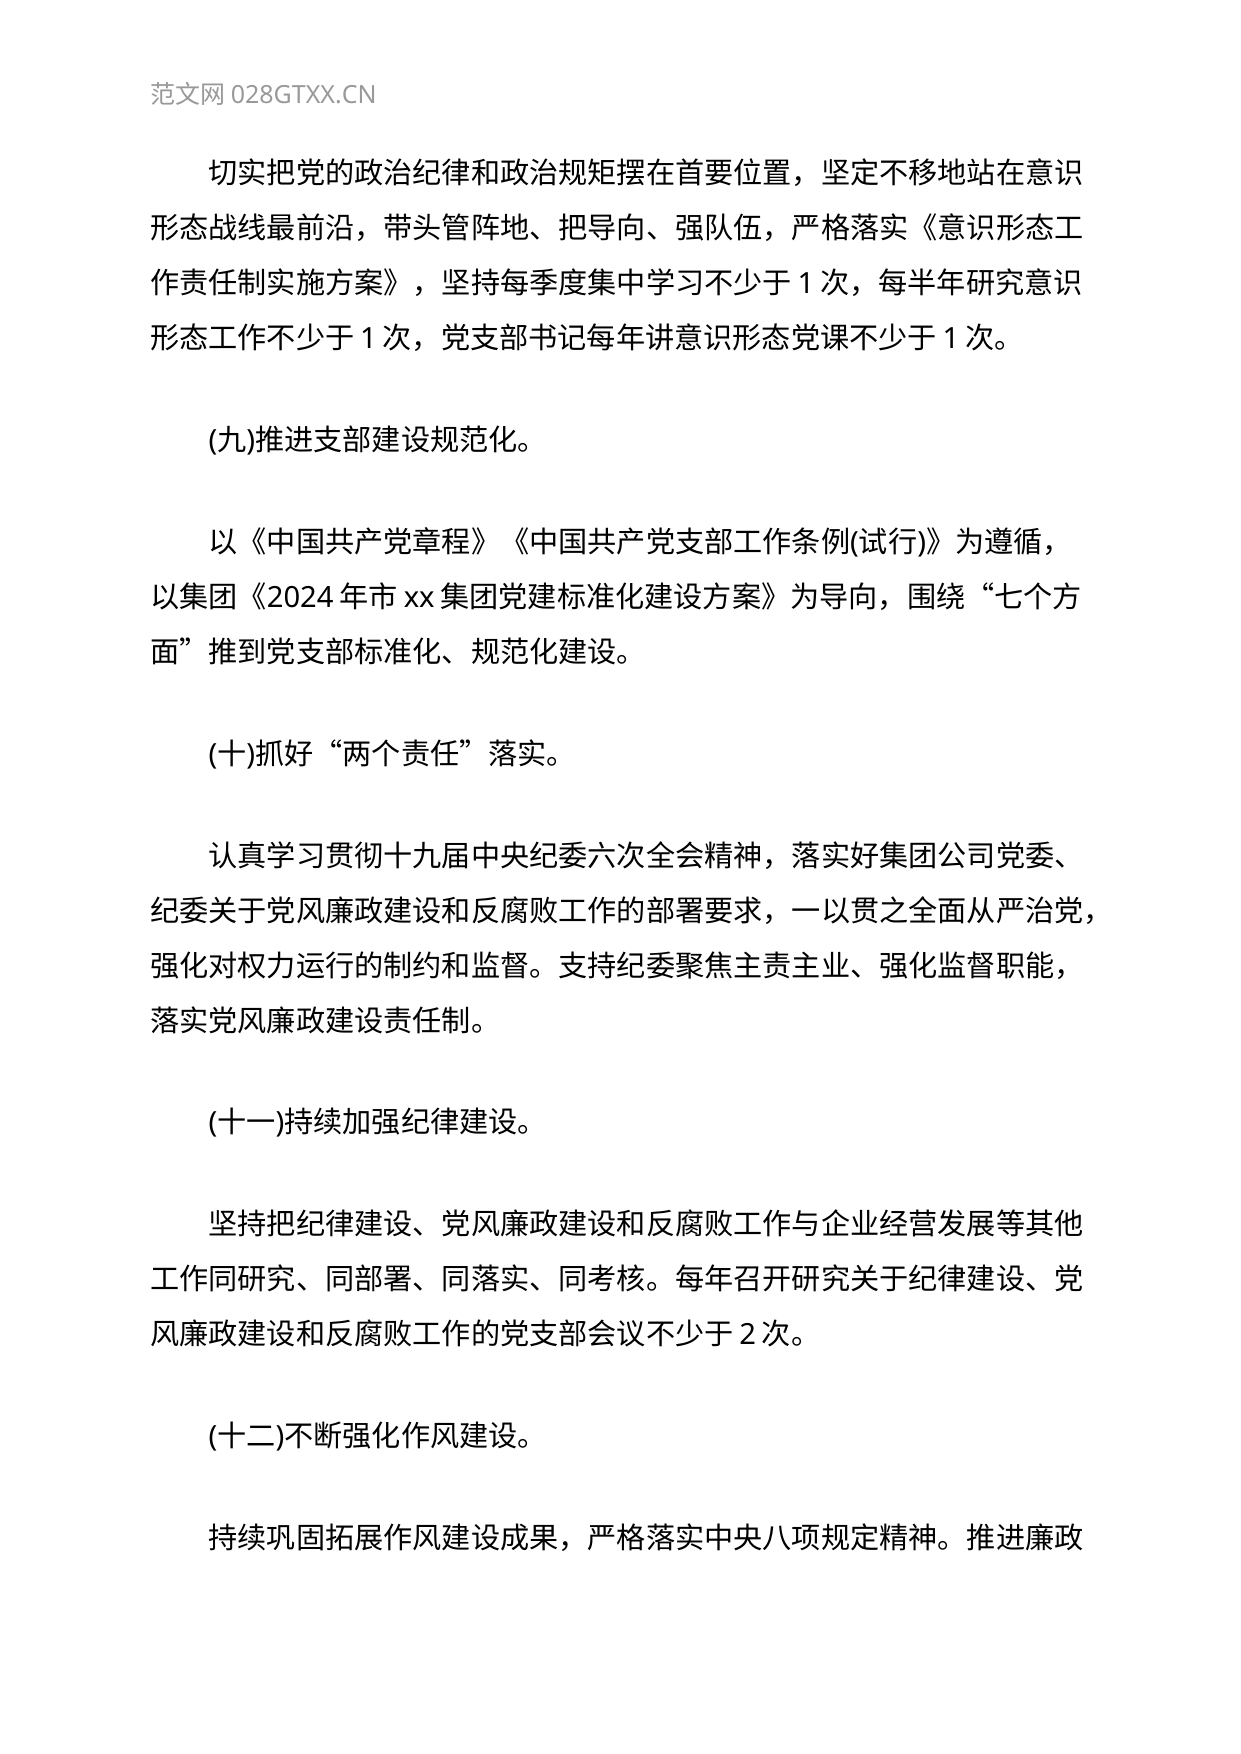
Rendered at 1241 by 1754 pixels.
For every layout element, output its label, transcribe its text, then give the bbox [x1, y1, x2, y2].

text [150, 1515, 1090, 1557]
text (十二)不断强化作风建设。 [150, 1413, 1090, 1455]
text (十一)持续加强纪律建设。 [150, 1099, 1090, 1141]
text (十)抓好“两个责任”落实。 [150, 731, 1090, 773]
text 切实把党的政治纪律和政治规矩摆在首要位置，坚定不移地站在意识形态战线最前沿，带头管阵地、把导向、强队伍，严格落实《意识形态工作责任制实施方案》，坚持每季度集中学习不少于1次，每半年研究意识形态工作不少于1次，党支部书记每年讲意识形态党课不少于1次。 [150, 150, 1090, 357]
text 坚持把纪律建设、党风廉政建设和反腐败工作与企业经营发展等其他工作同研究、同部署、同落实、同考核。每年召开研究关于纪律建设、党风廉政建设和反腐败工作的党支部会议不少于2次。 [150, 1201, 1090, 1353]
text 以《中国共产党章程》《中国共产党支部工作条例(试行)》为遵循，以集团《2024年市xx集团党建标准化建设方案》为导向，围绕“七个方面”推到党支部标准化、规范化建设。 [150, 519, 1090, 671]
text 认真学习贯彻十九届中央纪委六次全会精神，落实好集团公司党委、纪委关于党风廉政建设和反腐败工作的部署要求，一以贯之全面从严治党，强化对权力运行的制约和监督。支持纪委聚焦主责主业、强化监督职能，落实党风廉政建设责任制。 [150, 832, 1090, 1039]
text (九)推进支部建设规范化。 [150, 417, 1090, 459]
